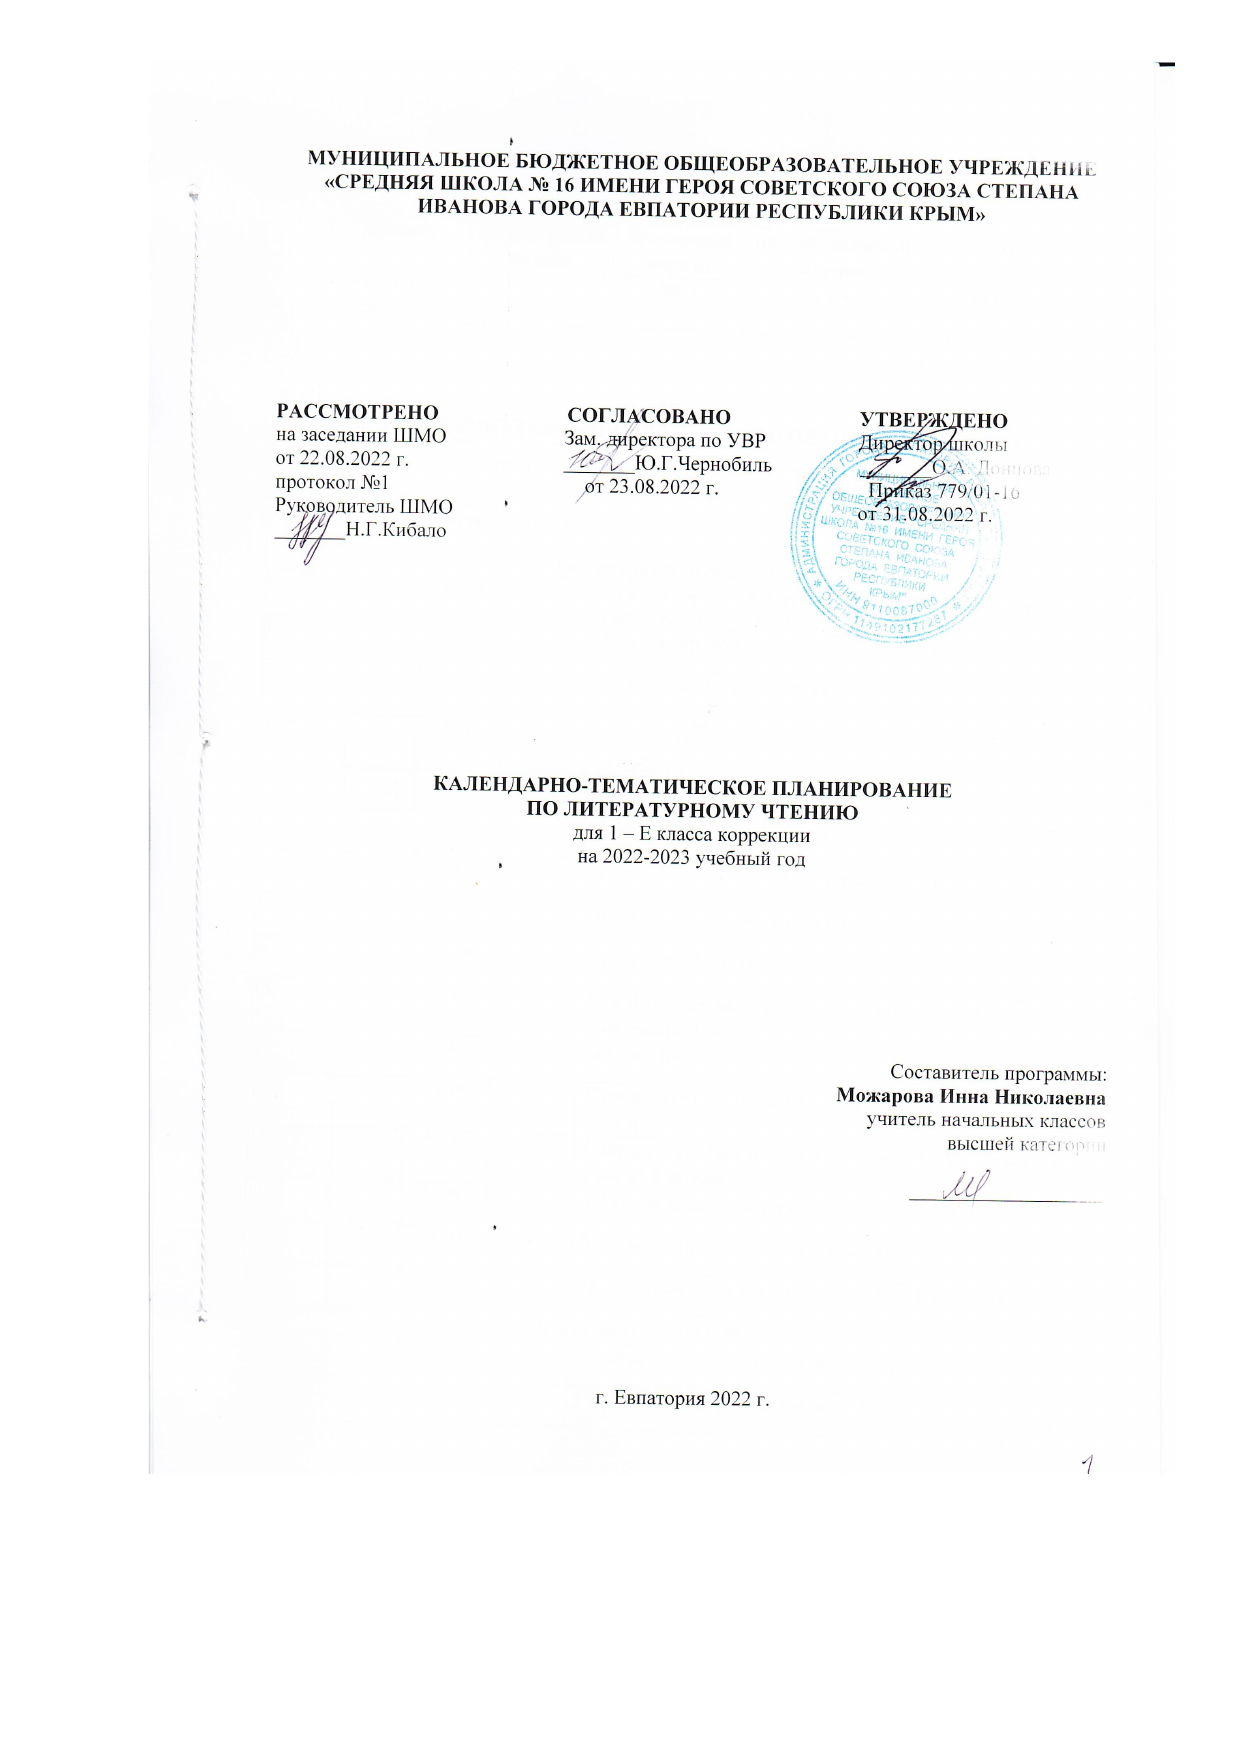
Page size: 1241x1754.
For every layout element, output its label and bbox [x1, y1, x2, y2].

picture [148, 59, 1175, 1474]
